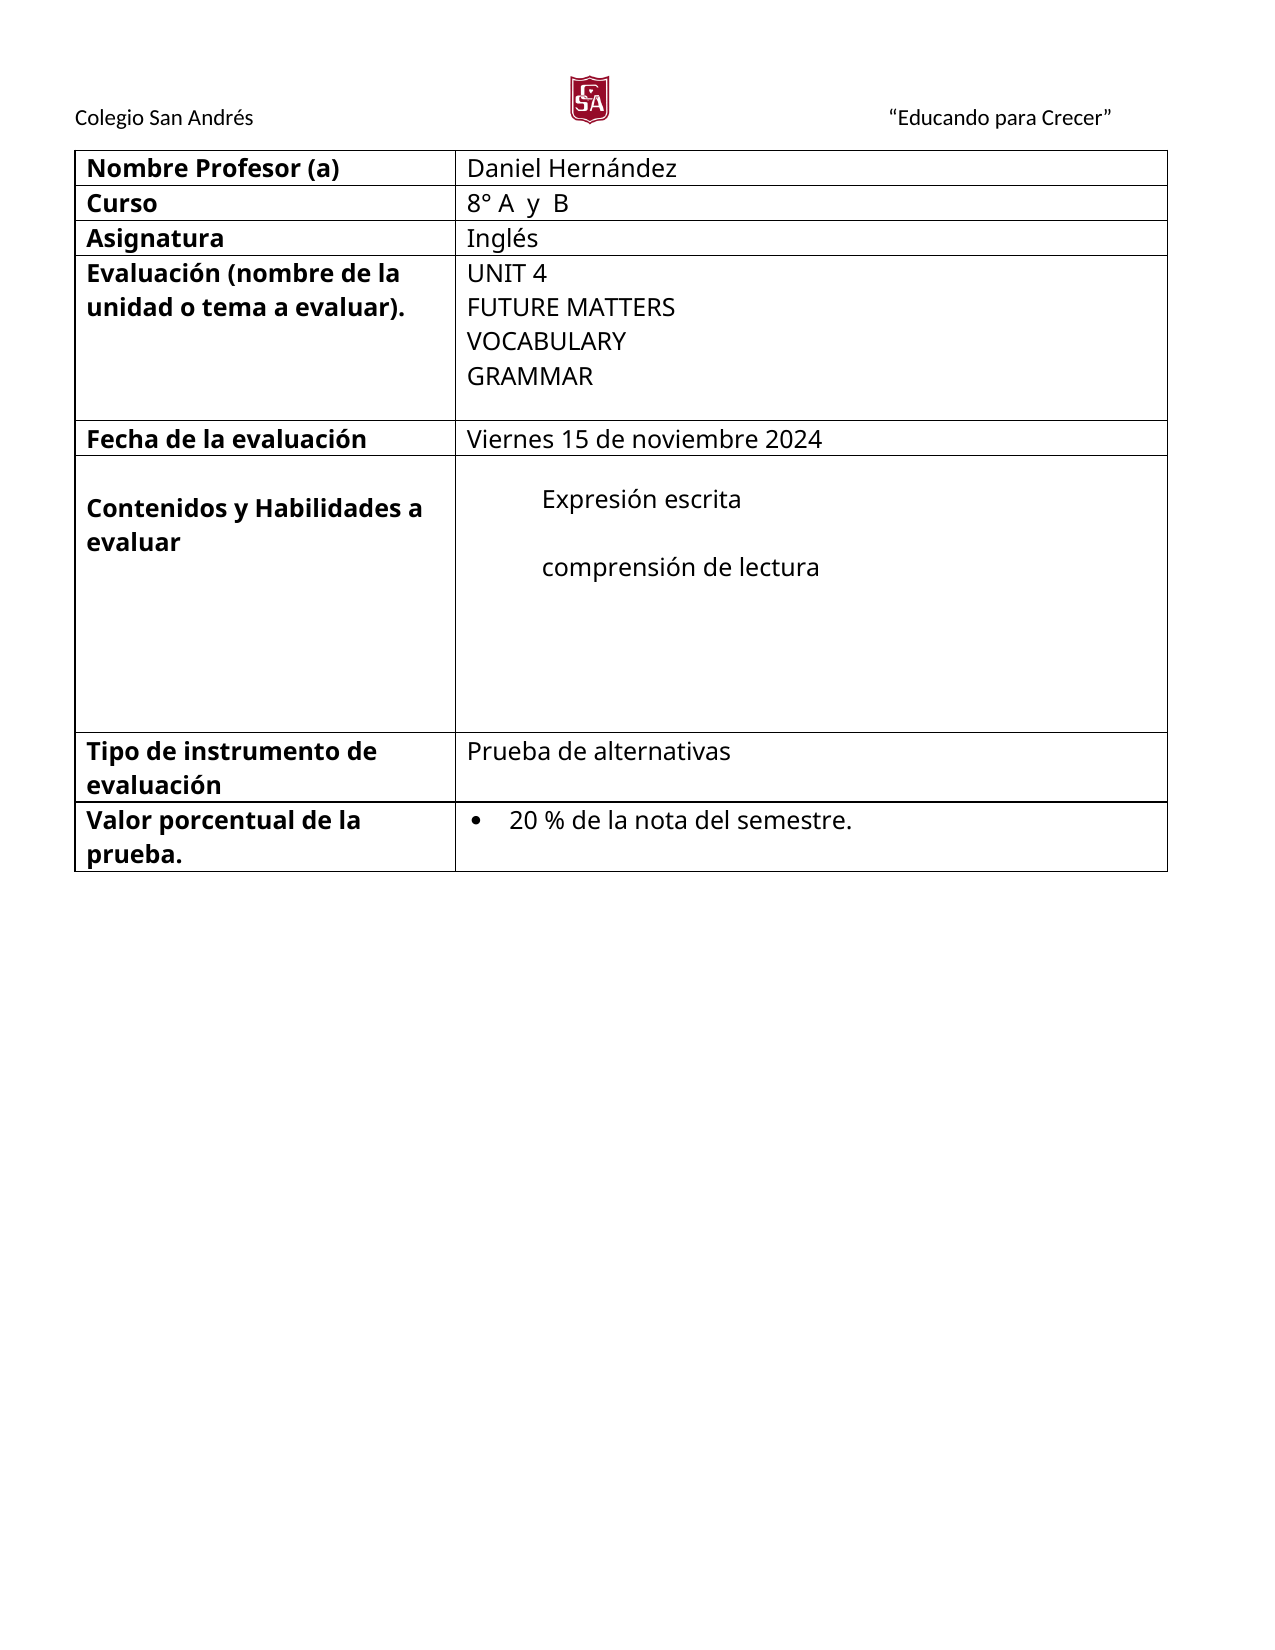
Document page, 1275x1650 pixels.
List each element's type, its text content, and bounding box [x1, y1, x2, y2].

table_cell UNIT 4 FUTURE MATTERS VOCABULARY GRAMMAR [456, 256, 1167, 420]
table_header Nombre Profesor (a) [76, 151, 455, 185]
picture [569, 75, 610, 125]
text Colegio San Andrés “Educando para Crecer” [75, 75, 1200, 131]
table_cell Fecha de la evaluación [76, 421, 455, 455]
table_cell Contenidos y Habilidades a evaluar [76, 456, 455, 732]
table_cell Valor porcentual de la prueba. [76, 803, 455, 871]
table_cell Prueba de alternativas [456, 733, 1167, 801]
table_cell Viernes 15 de noviembre 2024 [456, 421, 1167, 455]
table_cell Evaluación (nombre de la unidad o tema a evaluar). [76, 256, 455, 420]
table_cell Curso [76, 186, 455, 220]
table_cell Expresión escrita comprensión de lectura [456, 456, 1167, 732]
table_header Daniel Hernández [456, 151, 1167, 185]
table_cell Tipo de instrumento de evaluación [76, 733, 455, 801]
table_cell Asignatura [76, 221, 455, 255]
table_cell 20 % de la nota del semestre. [456, 803, 1167, 871]
table_cell Inglés [456, 221, 1167, 255]
table_cell 8° A y B [456, 186, 1167, 220]
